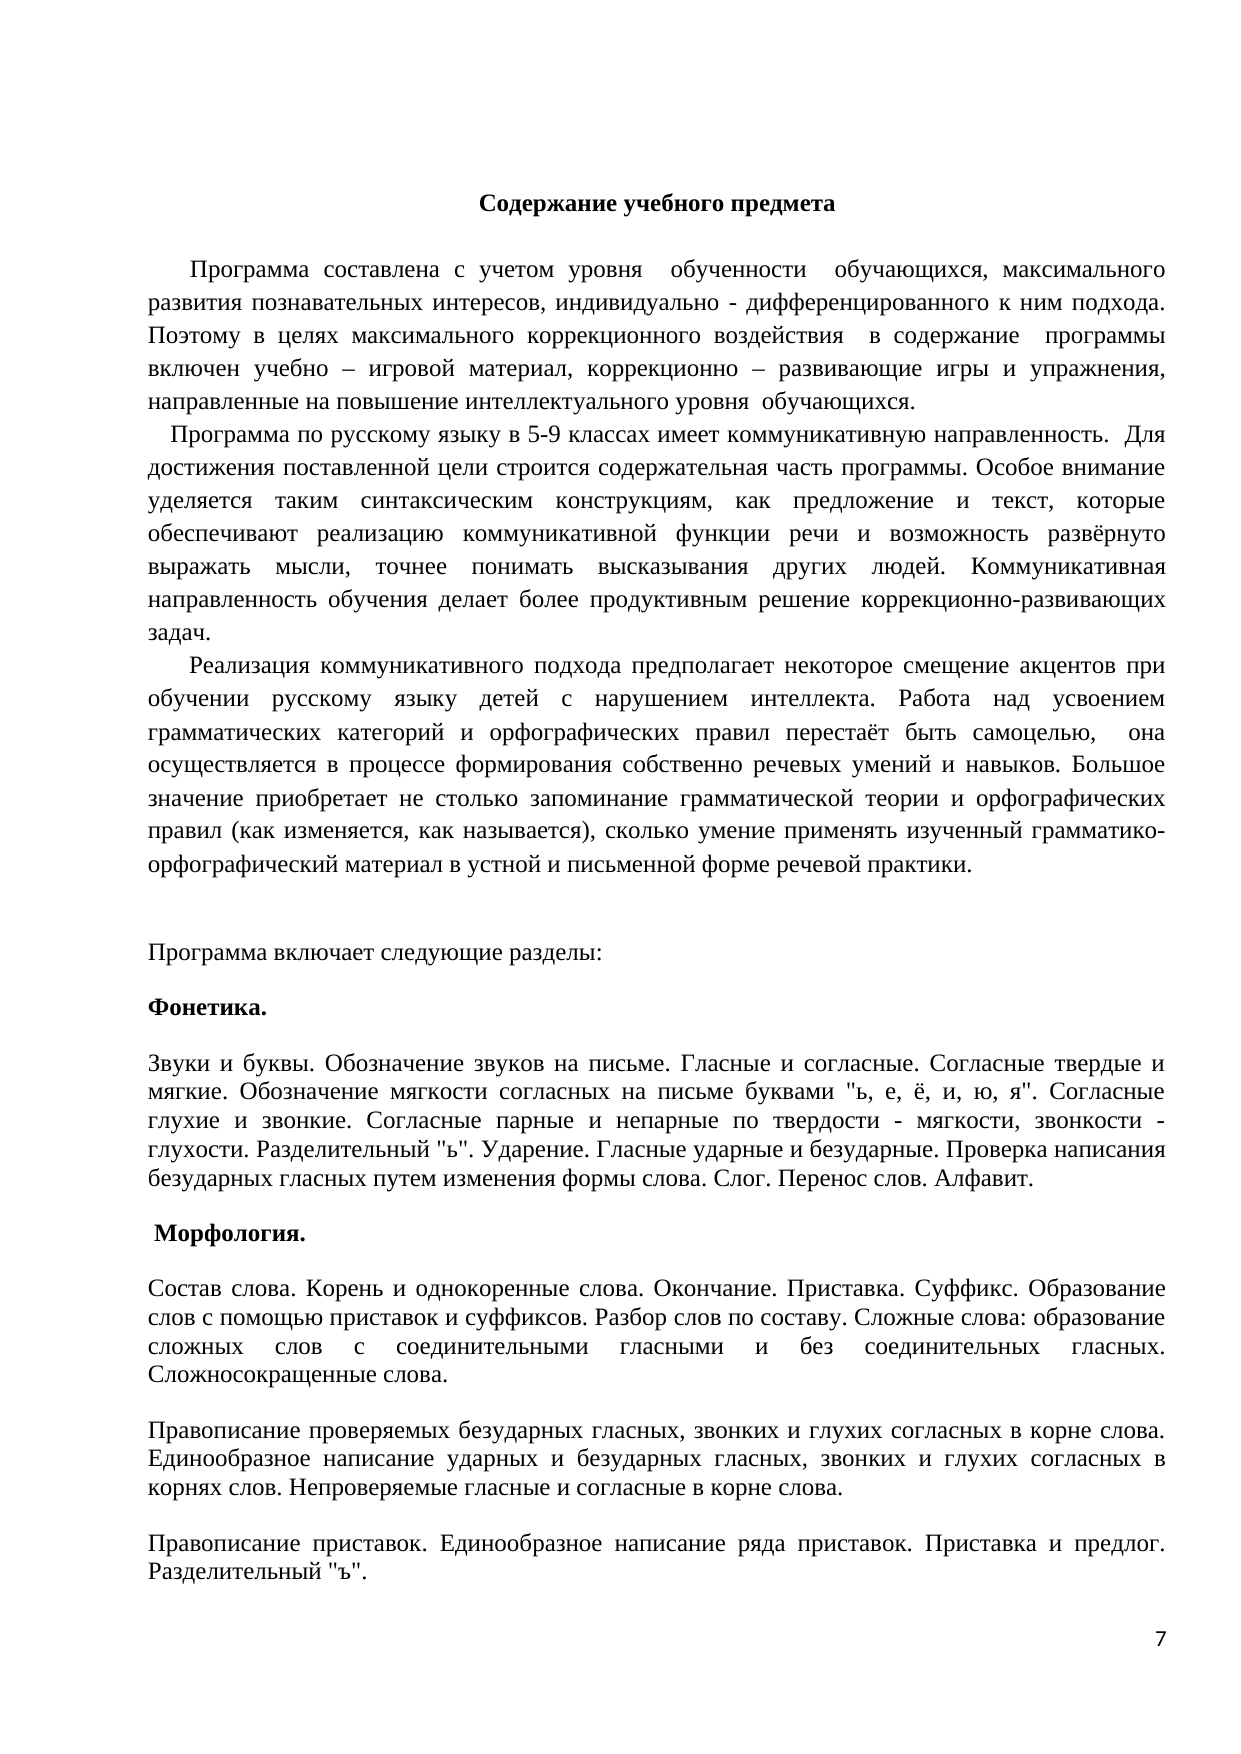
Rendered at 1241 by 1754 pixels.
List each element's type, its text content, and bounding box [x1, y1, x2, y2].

text Программа включает следующие разделы: [148, 937, 1167, 966]
text Правописание проверяемых безударных гласных, звонких и глухих согласных в корне слова. Единообразное написание ударных и безударных гласных, звонких и глухих согласных в корнях слов. Непроверяемые гласные и согласные в корне слова. [148, 1415, 1167, 1501]
text Программа по русскому языку в 5-9 классах имеет коммуникативную направленность. Для достижения поставленной цели строится содержательная часть программы. Особое внимание уделяется таким синтаксическим конструкциям, как предложение и текст, которые обеспечивают реализацию коммуникативной функции речи и возможность развёрнуто выражать мысли, точнее понимать высказывания других людей. Коммуникативная направленность обучения делает более продуктивным решение коррекционно-развивающих задач. [148, 419, 1167, 646]
text Правописание приставок. Единообразное написание ряда приставок. Приставка и предлог. Разделительный "ъ". [148, 1528, 1167, 1585]
text Звуки и буквы. Обозначение звуков на письме. Гласные и согласные. Согласные твердые и мягкие. Обозначение мягкости согласных на письме буквами "ь, е, ё, и, ю, я". Согласные глухие и звонкие. Согласные парные и непарные по твердости - мягкости, звонкости - глухости. Разделительный "ь". Ударение. Гласные ударные и безударные. Проверка написания безударных гласных путем изменения формы слова. Слог. Перенос слов. Алфавит. [148, 1048, 1167, 1191]
text Содержание учебного предмета [148, 188, 1167, 217]
text Морфология. [148, 1218, 1167, 1247]
text Реализация коммуникативного подхода предполагает некоторое смещение акцентов при обучении русскому языку детей с нарушением интеллекта. Работа над усвоением грамматических категорий и орфографических правил перестаёт быть самоцелью, она осуществляется в процессе формирования собственно речевых умений и навыков. Большое значение приобретает не столько запоминание грамматической теории и орфографических правил (как изменяется, как называется), сколько умение применять изученный грамматико-орфографический материал в устной и письменной форме речевой практики. [148, 651, 1167, 877]
text Фонетика. [148, 992, 1167, 1021]
text Состав слова. Корень и однокоренные слова. Окончание. Приставка. Суффикс. Образование слов с помощью приставок и суффиксов. Разбор слов по составу. Сложные слова: образование сложных слов с соединительными гласными и без соединительных гласных. Сложносокращенные слова. [148, 1273, 1167, 1388]
text Программа составлена с учетом уровня обученности обучающихся, максимального развития познавательных интересов, индивидуально - дифференцированного к ним подхода. Поэтому в целях максимального коррекционного воздействия в содержание программы включен учебно – игровой материал, коррекционно – развивающие игры и упражнения, направленные на повышение интеллектуального уровня обучающихся. [148, 254, 1167, 415]
